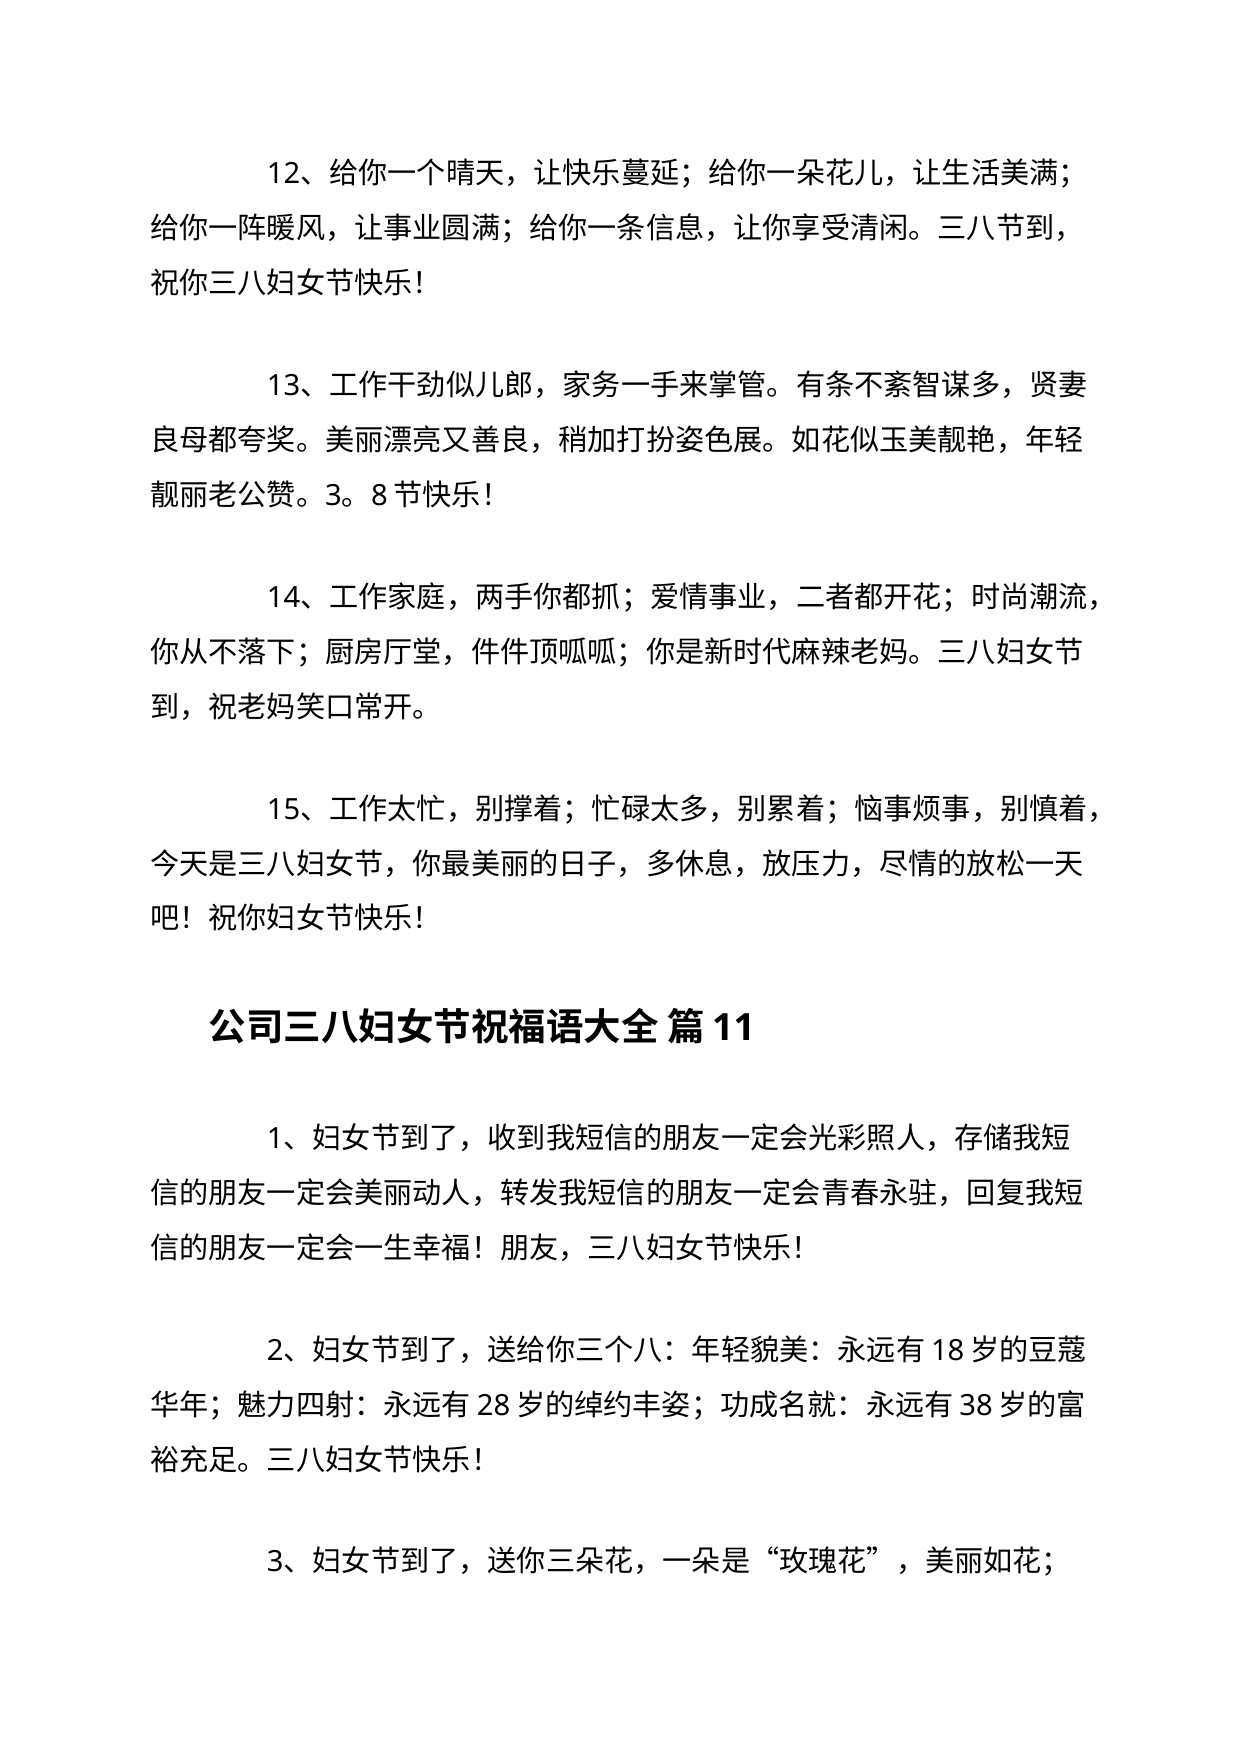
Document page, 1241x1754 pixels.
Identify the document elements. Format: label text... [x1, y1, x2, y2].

text 公司三八妇女节祝福语大全 篇11 [150, 997, 1090, 1051]
text 2、妇女节到了，送给你三个八：年轻貌美：永远有18岁的豆蔻华年；魅力四射：永远有28岁的绰约丰姿；功成名就：永远有38岁的富裕充足。三八妇女节快乐！ [150, 1326, 1090, 1478]
text 13、工作干劲似儿郎，家务一手来掌管。有条不紊智谋多，贤妻良母都夸奖。美丽漂亮又善良，稍加打扮姿色展。如花似玉美靓艳，年轻靓丽老公赞。3。8节快乐！ [150, 362, 1090, 514]
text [150, 1538, 1090, 1580]
text 12、给你一个晴天，让快乐蔓延；给你一朵花儿，让生活美满；给你一阵暖风，让事业圆满；给你一条信息，让你享受清闲。三八节到，祝你三八妇女节快乐！ [150, 150, 1090, 302]
text 15、工作太忙，别撑着；忙碌太多，别累着；恼事烦事，别慎着，今天是三八妇女节，你最美丽的日子，多休息，放压力，尽情的放松一天吧！祝你妇女节快乐！ [150, 785, 1090, 937]
text 1、妇女节到了，收到我短信的朋友一定会光彩照人，存储我短信的朋友一定会美丽动人，转发我短信的朋友一定会青春永驻，回复我短信的朋友一定会一生幸福！朋友，三八妇女节快乐！ [150, 1114, 1090, 1267]
text 14、工作家庭，两手你都抓；爱情事业，二者都开花；时尚潮流，你从不落下；厨房厅堂，件件顶呱呱；你是新时代麻辣老妈。三八妇女节到，祝老妈笑口常开。 [150, 573, 1090, 726]
